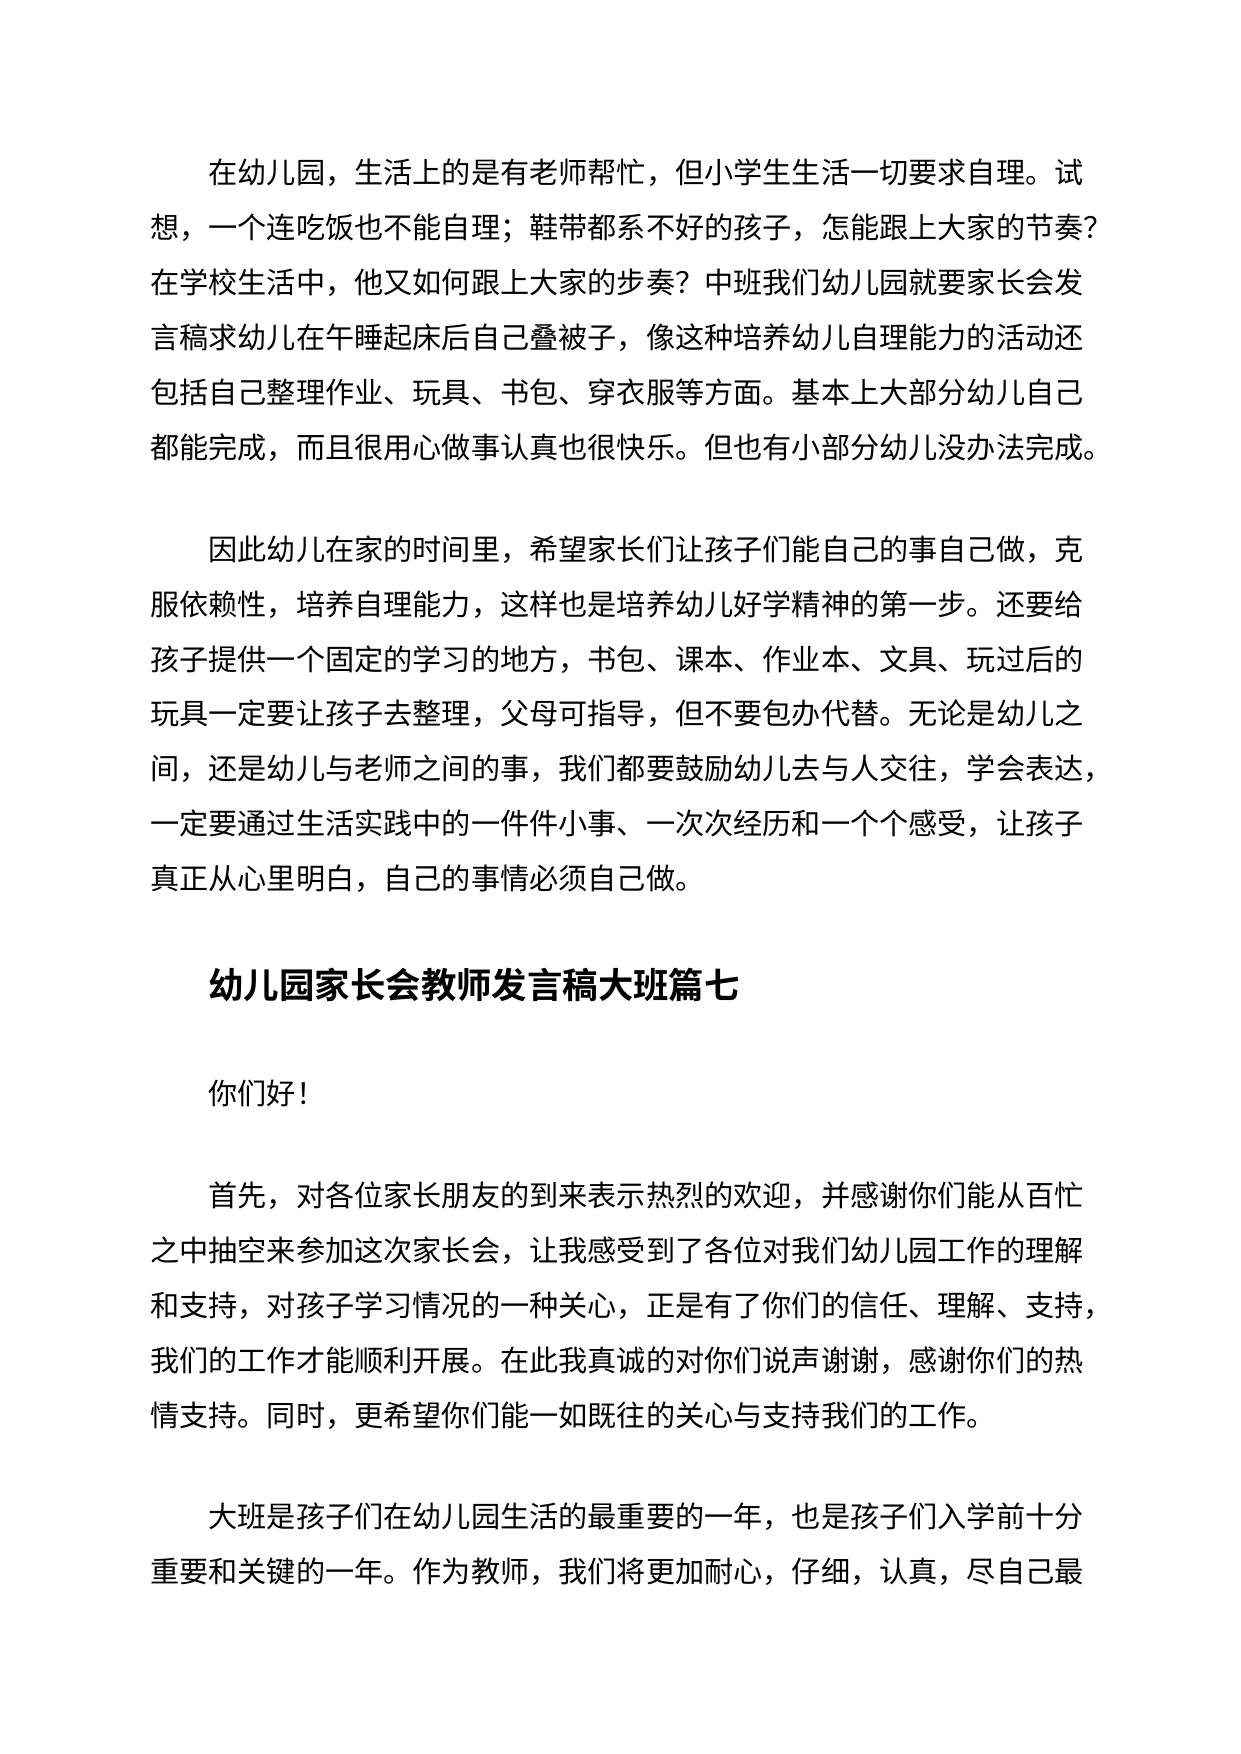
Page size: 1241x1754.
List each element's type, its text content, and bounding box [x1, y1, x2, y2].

text 你们好！ [150, 1071, 1090, 1113]
text 幼儿园家长会教师发言稿大班篇七 [150, 957, 1090, 1009]
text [150, 1494, 1090, 1591]
text 因此幼儿在家的时间里，希望家长们让孩子们能自己的事自己做，克服依赖性，培养自理能力，这样也是培养幼儿好学精神的第一步。还要给孩子提供一个固定的学习的地方，书包、课本、作业本、文具、玩过后的玩具一定要让孩子去整理，父母可指导，但不要包办代替。无论是幼儿之间，还是幼儿与老师之间的事，我们都要鼓励幼儿去与人交往，学会表达，一定要通过生活实践中的一件件小事、一次次经历和一个个感受，让孩子真正从心里明白，自己的事情必须自己做。 [150, 526, 1090, 898]
text 在幼儿园，生活上的是有老师帮忙，但小学生生活一切要求自理。试想，一个连吃饭也不能自理；鞋带都系不好的孩子，怎能跟上大家的节奏？在学校生活中，他又如何跟上大家的步奏？中班我们幼儿园就要家长会发言稿求幼儿在午睡起床后自己叠被子，像这种培养幼儿自理能力的活动还包括自己整理作业、玩具、书包、穿衣服等方面。基本上大部分幼儿自己都能完成，而且很用心做事认真也很快乐。但也有小部分幼儿没办法完成。 [150, 150, 1090, 467]
text 首先，对各位家长朋友的到来表示热烈的欢迎，并感谢你们能从百忙之中抽空来参加这次家长会，让我感受到了各位对我们幼儿园工作的理解和支持，对孩子学习情况的一种关心，正是有了你们的信任、理解、支持，我们的工作才能顺利开展。在此我真诚的对你们说声谢谢，感谢你们的热情支持。同时，更希望你们能一如既往的关心与支持我们的工作。 [150, 1173, 1090, 1434]
